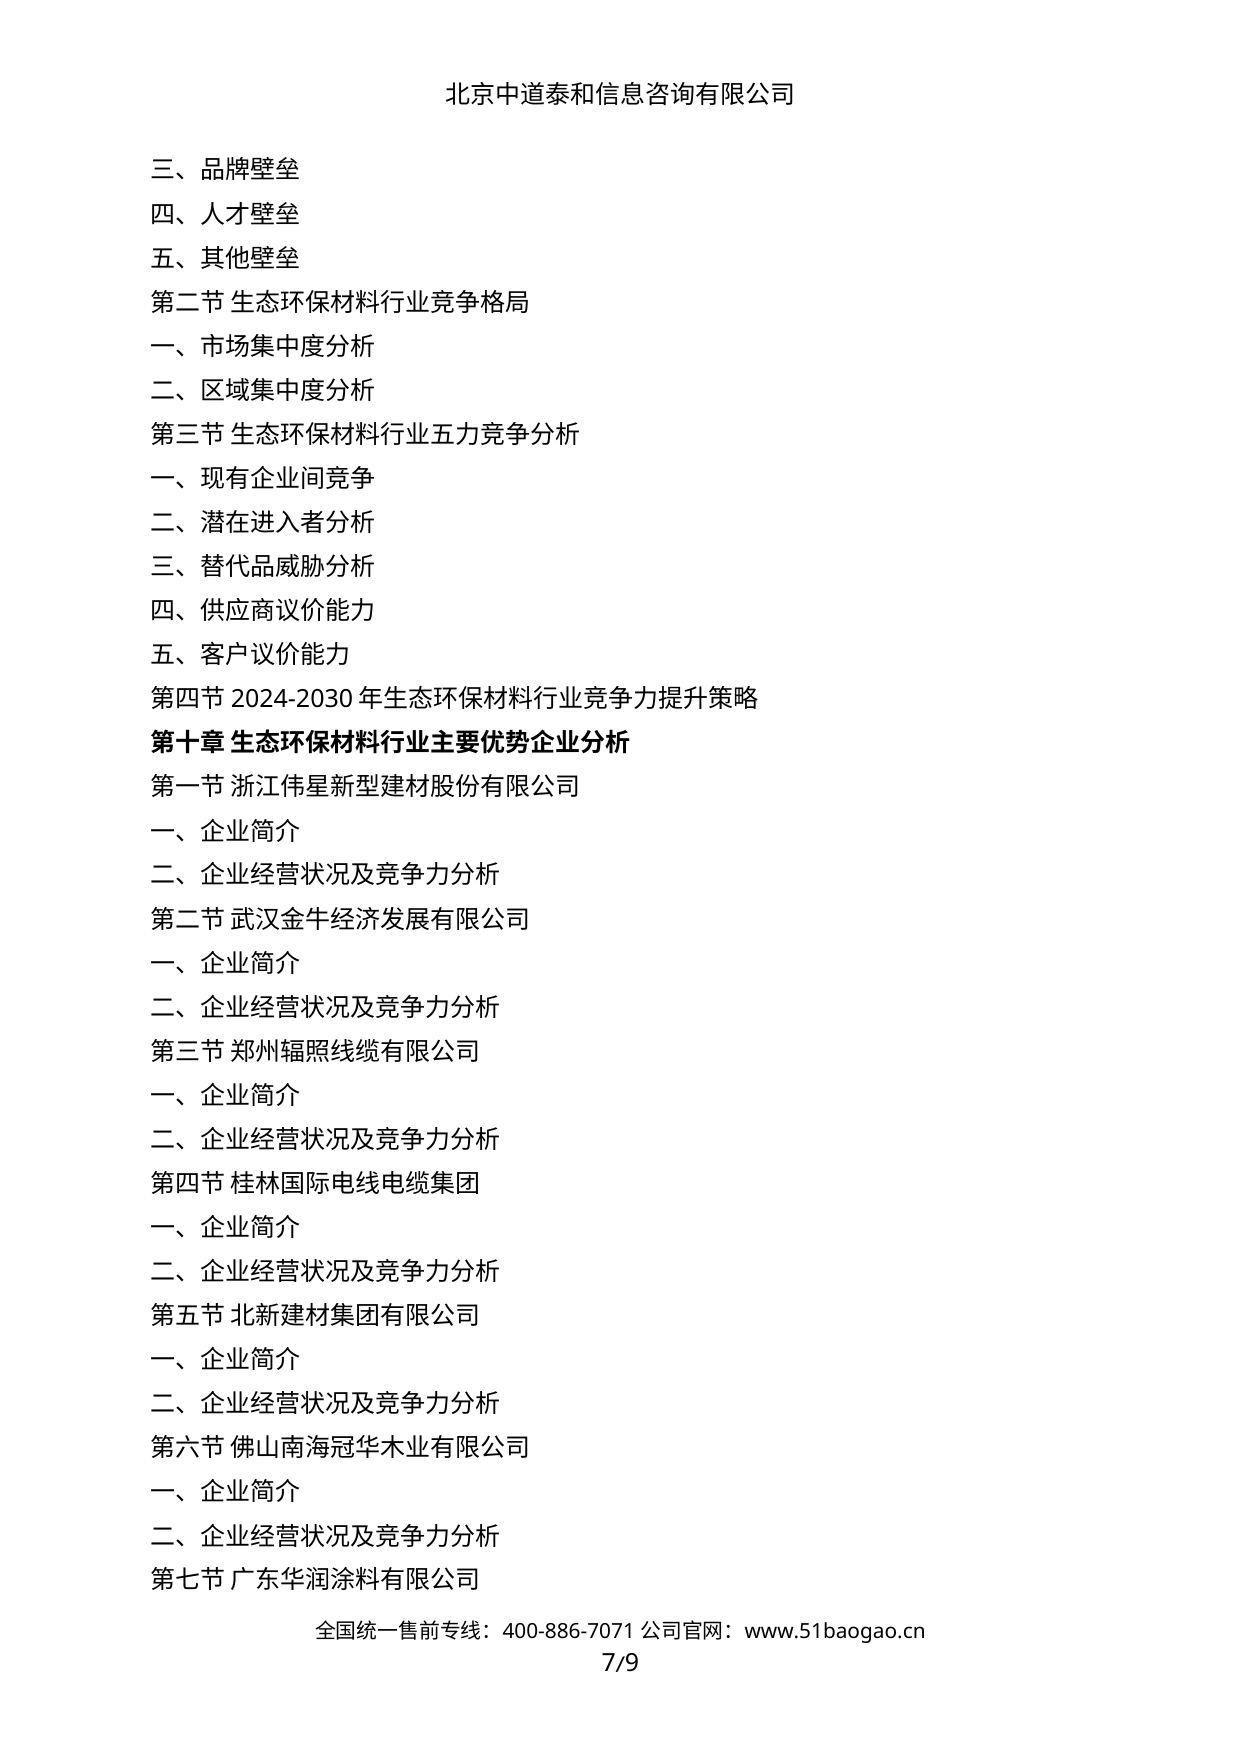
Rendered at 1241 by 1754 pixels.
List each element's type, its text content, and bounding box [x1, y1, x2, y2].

text 一、市场集中度分析 [150, 326, 1090, 362]
text 一、企业简介 [150, 1340, 1090, 1376]
text 一、企业简介 [150, 1075, 1090, 1112]
text 二、企业经营状况及竞争力分析 [150, 855, 1090, 891]
text 二、潜在进入者分析 [150, 502, 1090, 539]
text 第七节 广东华润涂料有限公司 [150, 1560, 1090, 1596]
text 四、供应商议价能力 [150, 591, 1090, 627]
text 第二节 武汉金牛经济发展有限公司 [150, 899, 1090, 935]
text 第四节 2024-2030年生态环保材料行业竞争力提升策略 [150, 679, 1090, 715]
text 二、企业经营状况及竞争力分析 [150, 987, 1090, 1023]
text 第四节 桂林国际电线电缆集团 [150, 1163, 1090, 1200]
text 一、企业简介 [150, 811, 1090, 847]
text 第五节 北新建材集团有限公司 [150, 1296, 1090, 1332]
text 二、企业经营状况及竞争力分析 [150, 1516, 1090, 1552]
text 四、人才壁垒 [150, 194, 1090, 230]
text 一、企业简介 [150, 1207, 1090, 1244]
text 三、品牌壁垒 [150, 150, 1090, 186]
text 第三节 生态环保材料行业五力竞争分析 [150, 414, 1090, 451]
text 二、区域集中度分析 [150, 370, 1090, 407]
text 二、企业经营状况及竞争力分析 [150, 1119, 1090, 1156]
text 第六节 佛山南海冠华木业有限公司 [150, 1428, 1090, 1464]
text 第十章 生态环保材料行业主要优势企业分析 [150, 723, 1090, 759]
text 第二节 生态环保材料行业竞争格局 [150, 282, 1090, 318]
text 第三节 郑州辐照线缆有限公司 [150, 1031, 1090, 1067]
text 一、现有企业间竞争 [150, 458, 1090, 495]
text 五、其他壁垒 [150, 238, 1090, 274]
text 三、替代品威胁分析 [150, 547, 1090, 583]
text 二、企业经营状况及竞争力分析 [150, 1252, 1090, 1288]
text 一、企业简介 [150, 943, 1090, 979]
text 第一节 浙江伟星新型建材股份有限公司 [150, 767, 1090, 803]
text 一、企业简介 [150, 1472, 1090, 1508]
text 五、客户议价能力 [150, 635, 1090, 671]
text 二、企业经营状况及竞争力分析 [150, 1384, 1090, 1420]
